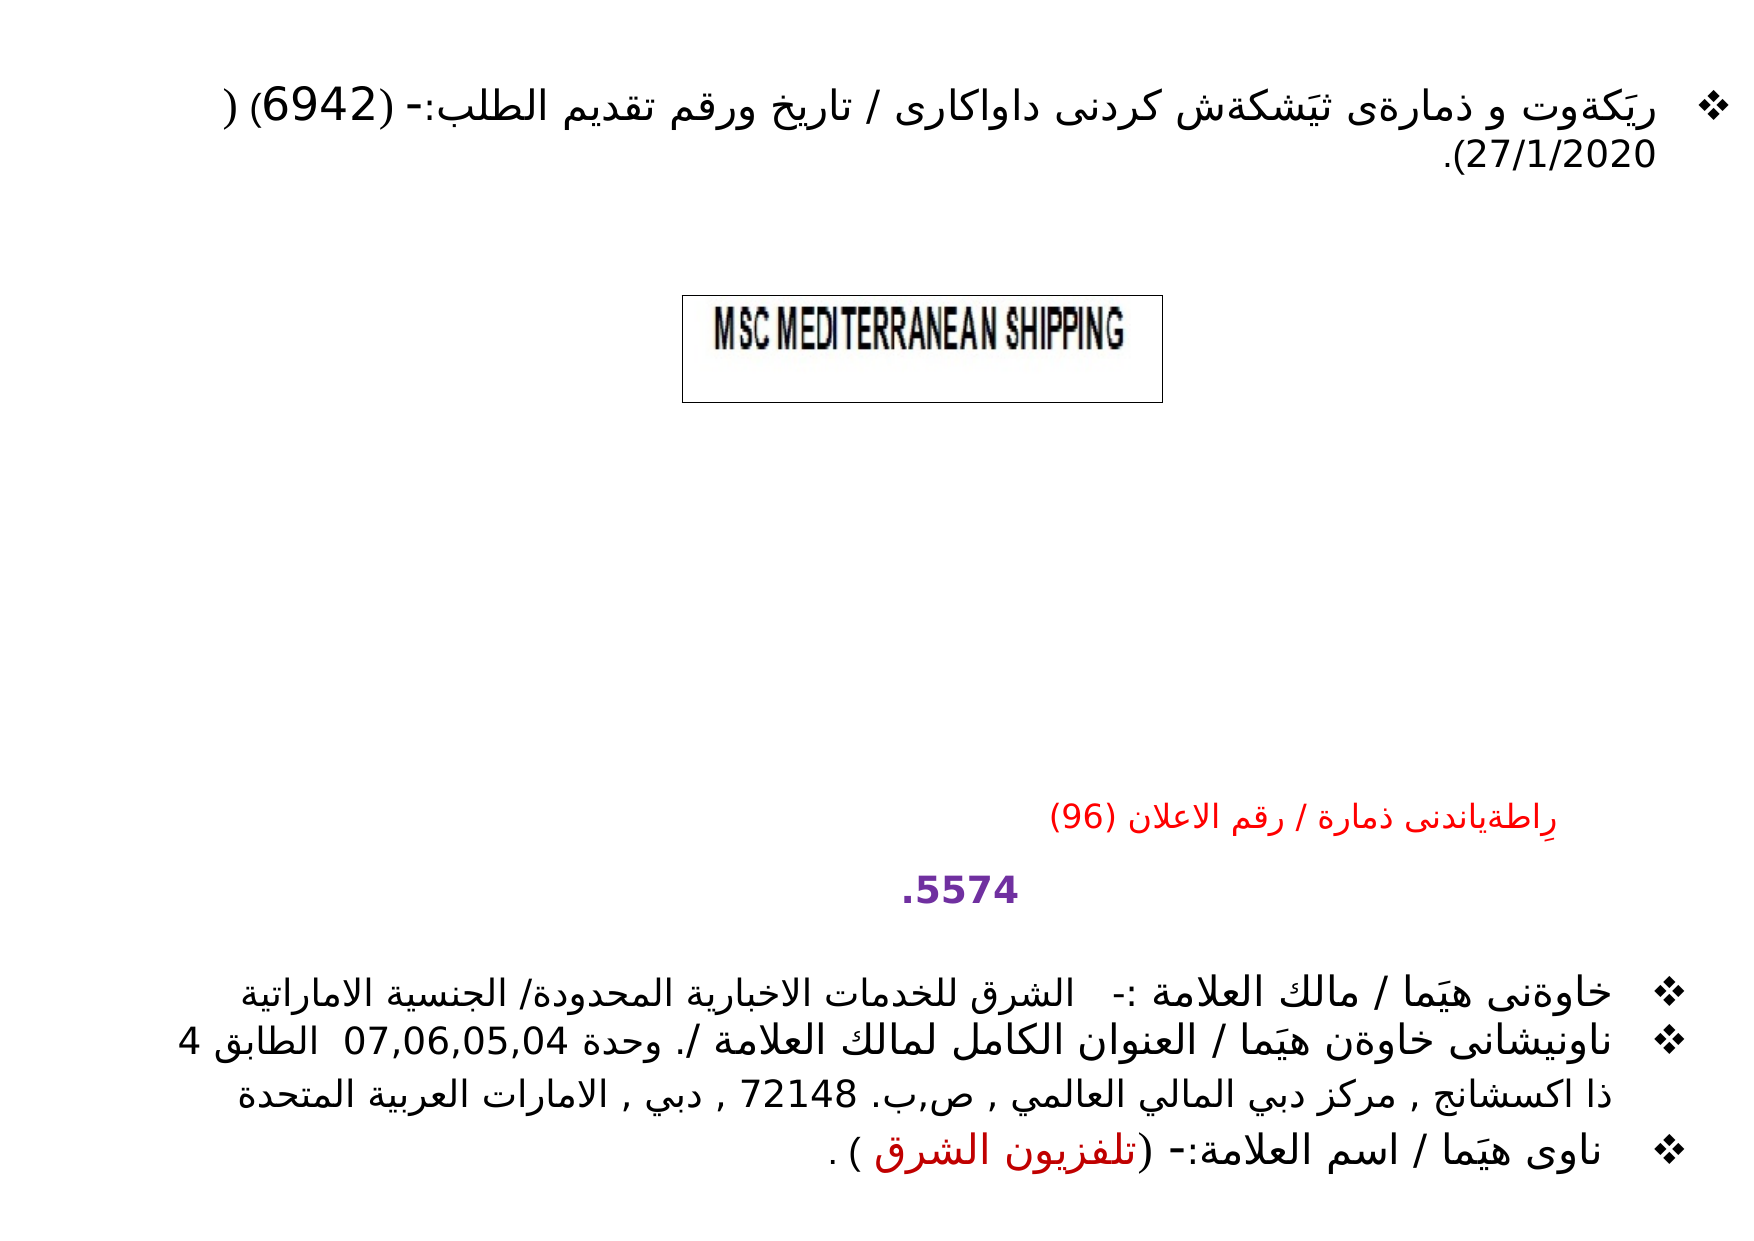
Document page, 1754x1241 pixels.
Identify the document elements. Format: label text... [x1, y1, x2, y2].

picture [694, 296, 1131, 381]
list ناونيشانى خاوةن هيَما / العنوان الكامل لمالك العلامة /. وحدة 07,06,05,04 الطابق 4 ذا اكسشانج , مركز دبي المالي العالمي , ص,ب. 72148 , دبي , الامارات العربية المتحدة [150, 1016, 1651, 1118]
list خاوةنى هيَما / مالك العلامة :- الشرق للخدمات الاخبارية المحدودة/ الجنسية الاماراتية [150, 967, 1651, 1016]
list ريَكةوت و ذمارةى ثيَشكةش كردنى داواكارى / تاريخ ورقم تقديم الطلب:- (6942) (27/1/2020). [150, 74, 1695, 176]
table_header [683, 296, 1162, 402]
list ناوى هيَما / اسم العلامة:- (تلفزيون الشرق ) . [150, 1118, 1651, 1176]
text رِاطةياندنى ذمارة / رقم الاعلان (96) [150, 798, 1695, 837]
